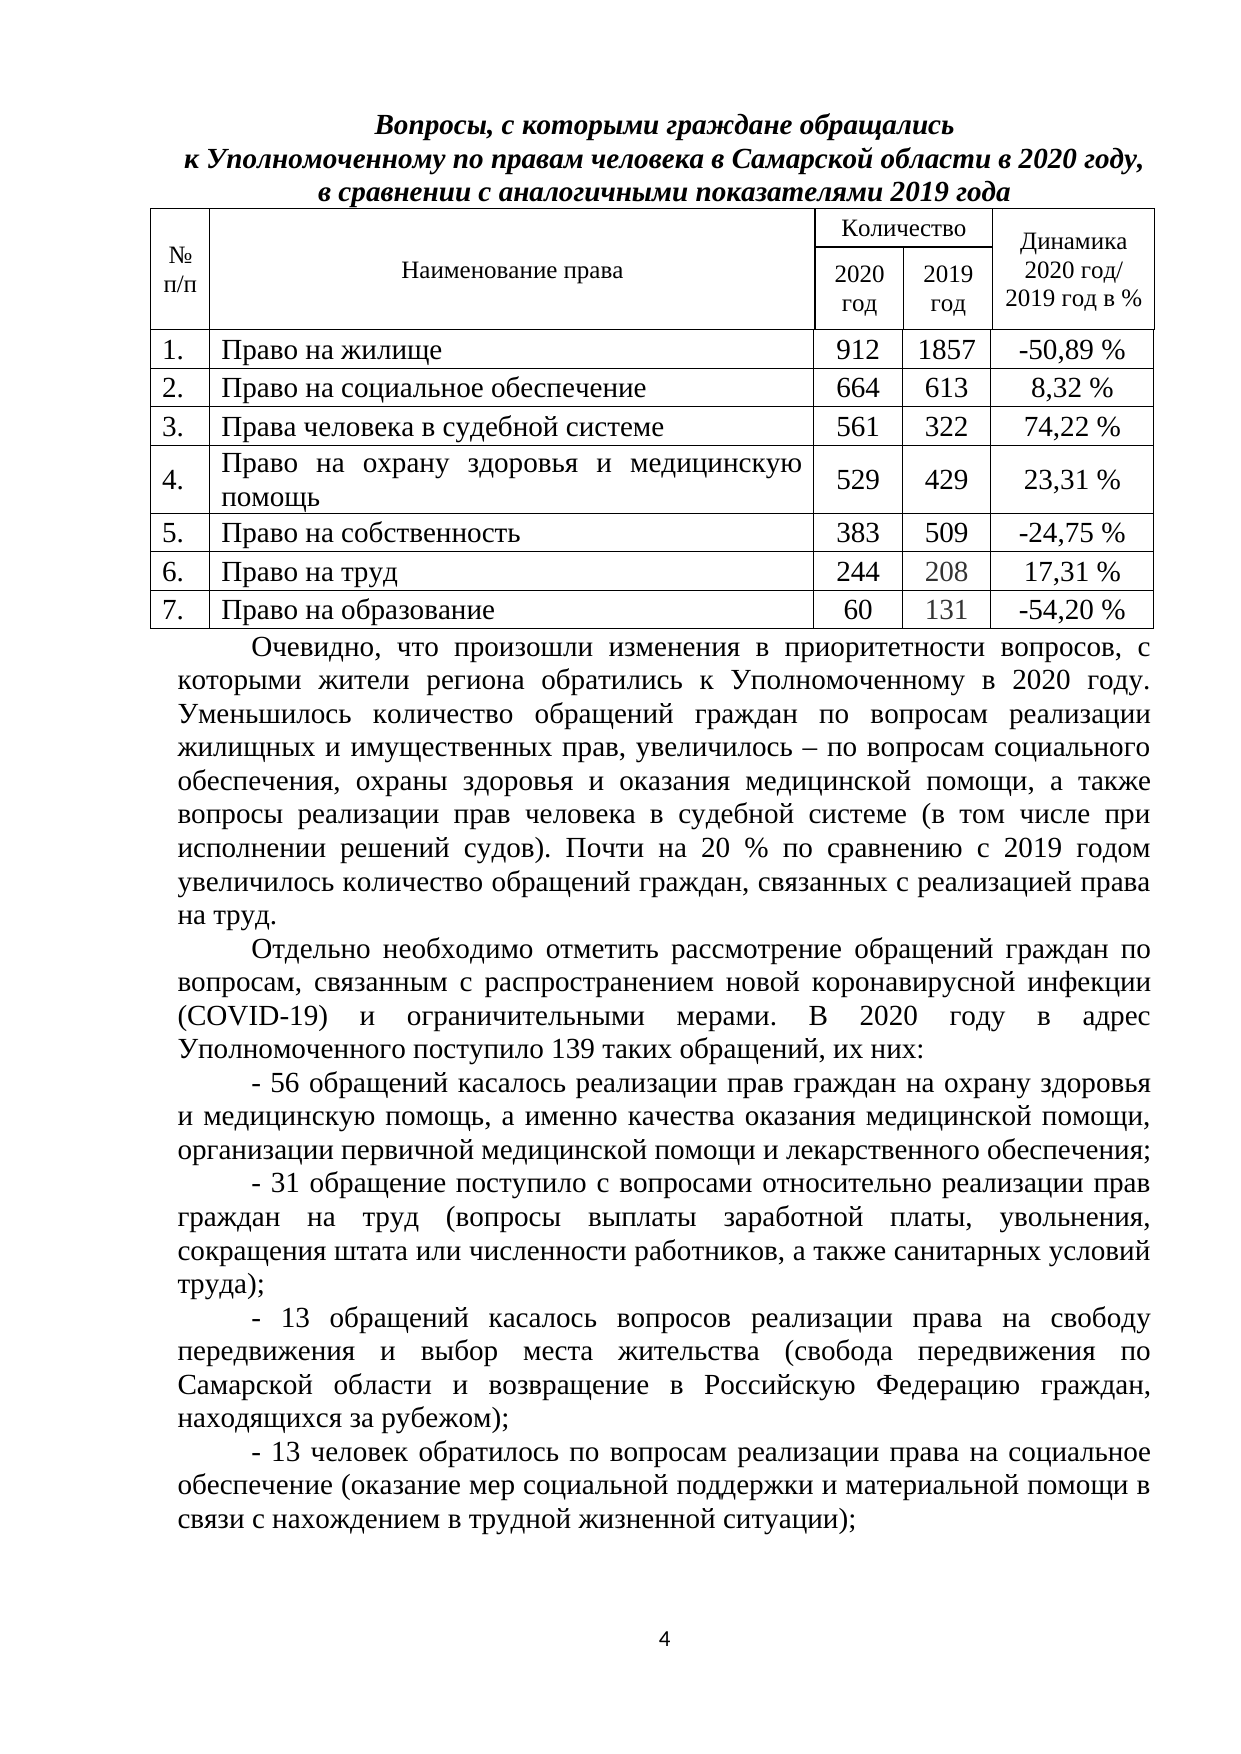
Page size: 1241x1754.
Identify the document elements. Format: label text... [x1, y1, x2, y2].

table_cell Право на труд [210, 552, 813, 589]
table_cell 208 [903, 552, 990, 589]
table_cell 529 [814, 446, 902, 513]
table_cell 322 [903, 407, 990, 444]
table_cell 131 [903, 591, 990, 628]
table_cell 23,31 % [991, 446, 1153, 513]
table_cell Право на образование [210, 591, 813, 628]
text Очевидно, что произошли изменения в приоритетности вопросов, с которыми жители региона обратились к Уполномоченному в 2020 году. Уменьшилось количество обращений граждан по вопросам реализации жилищных и имущественных прав, увеличилось – по вопросам социального обеспечения, охраны здоровья и оказания медицинской помощи, а также вопросы реализации прав человека в судебной системе (в том числе при исполнении решений судов). Почти на 20 % по сравнению с 2019 годом увеличилось количество обращений граждан, связанных с реализацией права на труд. [177, 629, 1152, 931]
table_cell [151, 369, 209, 406]
text - 13 человек обратилось по вопросам реализации права на социальное обеспечение (оказание мер социальной поддержки и материальной помощи в связи с нахождением в трудной жизненной ситуации); [177, 1434, 1152, 1534]
table_cell 8,32 % [991, 369, 1153, 406]
table_header Наименование права [210, 209, 814, 329]
table_header Количество [816, 209, 992, 246]
table_cell Право на собственность [210, 514, 813, 551]
table_cell [151, 552, 209, 589]
table_cell 912 [814, 330, 902, 368]
table_cell 561 [814, 407, 902, 444]
table_cell Право на жилище [210, 330, 813, 368]
table_cell -54,20 % [991, 591, 1153, 628]
table_cell 429 [903, 446, 990, 513]
table_cell 60 [814, 591, 902, 628]
table_cell Право на социальное обеспечение [210, 369, 813, 406]
text - 56 обращений касалось реализации прав граждан на охрану здоровья и медицинскую помощь, а именно качества оказания медицинской помощи, организации первичной медицинской помощи и лекарственного обеспечения; [177, 1065, 1152, 1166]
table_cell 2019 год [904, 248, 992, 329]
table_cell 1857 [903, 330, 990, 368]
table_cell Право на охрану здоровья и медицинскую помощь [210, 446, 813, 513]
table_cell 74,22 % [991, 407, 1153, 444]
text - 31 обращение поступило с вопросами относительно реализации прав граждан на труд (вопросы выплаты заработной платы, увольнения, сокращения штата или численности работников, а также санитарных условий труда); [177, 1166, 1152, 1300]
text - 13 обращений касалось вопросов реализации права на свободу передвижения и выбор места жительства (свобода передвижения по Самарской области и возвращение в Российскую Федерацию граждан, находящихся за рубежом); [177, 1300, 1152, 1434]
table_cell [151, 330, 209, 368]
table_cell [151, 446, 209, 513]
table_cell 509 [903, 514, 990, 551]
table_cell 613 [903, 369, 990, 406]
table_cell [151, 591, 209, 628]
table_cell 383 [814, 514, 902, 551]
table_cell [151, 514, 209, 551]
table_cell 244 [814, 552, 902, 589]
table_cell [151, 407, 209, 444]
text Отдельно необходимо отметить рассмотрение обращений граждан по вопросам, связанным с распространением новой коронавирусной инфекции (COVID-19) и ограничительными мерами. В 2020 году в адрес Уполномоченного поступило 139 таких обращений, их них: [177, 931, 1152, 1065]
table_cell Права человека в судебной системе [210, 407, 813, 444]
table_cell -50,89 % [991, 330, 1153, 368]
table_cell 17,31 % [991, 552, 1153, 589]
table_cell 664 [814, 369, 902, 406]
text Вопросы, с которыми граждане обращались [177, 107, 1152, 141]
table_cell -24,75 % [991, 514, 1153, 551]
table_cell 2020 год [816, 248, 903, 329]
table_header № п/п [151, 209, 209, 329]
table_header Динамика 2020 год/ 2019 год в % [993, 209, 1154, 329]
text к Уполномоченному по правам человека в Самарской области в 2020 году, в сравнении с аналогичными показателями 2019 года [177, 141, 1152, 208]
